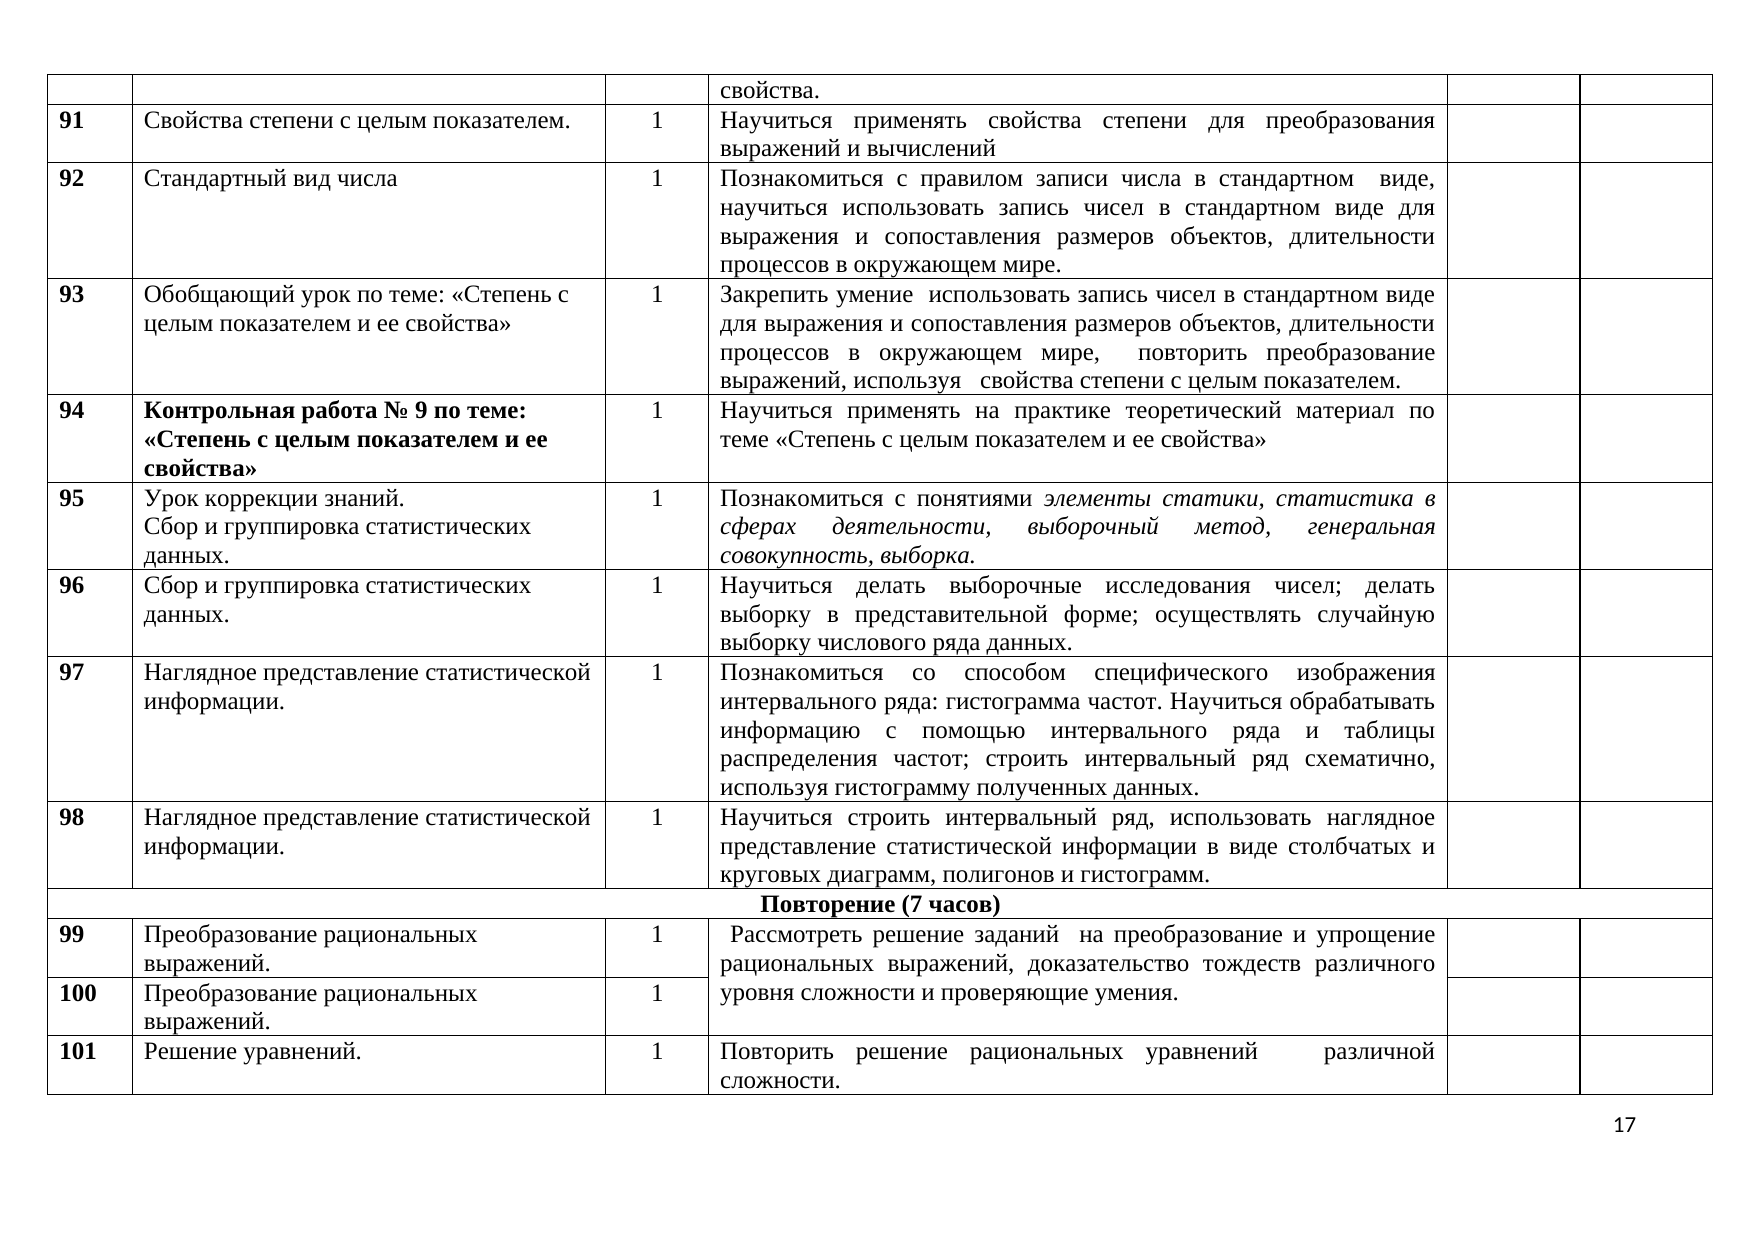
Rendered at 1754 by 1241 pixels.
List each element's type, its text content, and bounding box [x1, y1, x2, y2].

table_cell 95 [48, 483, 132, 569]
table_cell [1581, 1036, 1712, 1094]
table_cell 99 [48, 919, 132, 977]
table_cell Обобщающий урок по теме: «Степень с целым показателем и ее свойства» [133, 279, 605, 394]
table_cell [133, 75, 605, 104]
table_cell [1581, 919, 1712, 977]
table_cell [1448, 105, 1579, 162]
table_cell 1 [606, 570, 708, 656]
table_cell [1448, 483, 1579, 569]
table_cell Повторение (7 часов) [48, 889, 1712, 918]
table_cell [1448, 802, 1579, 888]
table_cell 1 [606, 802, 708, 888]
table_cell [1448, 919, 1579, 977]
table_cell 97 [48, 657, 132, 801]
table_cell Рассмотреть решение заданий на преобразование и упрощение рациональных выражений, доказательство тождеств различного уровня сложности и проверяющие умения. [709, 919, 1447, 1035]
table_cell 91 [48, 105, 132, 162]
table_cell Решение уравнений. [133, 1036, 605, 1094]
table_cell Преобразование рациональных выражений. [133, 978, 605, 1035]
table_cell [1581, 163, 1712, 278]
table_cell Свойства степени с целым показателем. [133, 105, 605, 162]
table_cell Урок коррекции знаний. Сбор и группировка статистических данных. [133, 483, 605, 569]
table_cell Закрепить умение использовать запись чисел в стандартном виде для выражения и сопоставления размеров объектов, длительности процессов в окружающем мире, повторить преобразование выражений, используя свойства степени с целым показателем. [709, 279, 1447, 394]
table_cell 96 [48, 570, 132, 656]
table_cell 1 [606, 163, 708, 278]
table_cell 1 [606, 483, 708, 569]
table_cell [709, 75, 1447, 104]
table_cell Научиться применять свойства степени для преобразования выражений и вычислений [709, 105, 1447, 162]
table_cell Наглядное представление статистической информации. [133, 802, 605, 888]
table_cell [1448, 1036, 1579, 1094]
table_cell 92 [48, 163, 132, 278]
table_cell [1448, 570, 1579, 656]
table_cell [1581, 279, 1712, 394]
table_cell 1 [606, 75, 708, 104]
table_cell 93 [48, 279, 132, 394]
table_cell 101 [48, 1036, 132, 1094]
table_cell [1581, 75, 1712, 104]
table_cell [1581, 657, 1712, 801]
table_cell [1448, 978, 1579, 1035]
table_cell [1448, 163, 1579, 278]
table_cell 1 [606, 978, 708, 1035]
table_cell [1581, 802, 1712, 888]
table_cell [1581, 395, 1712, 482]
table_cell Наглядное представление статистической информации. [133, 657, 605, 801]
table_cell [1448, 395, 1579, 482]
table_cell Преобразование рациональных выражений. [133, 919, 605, 977]
table_cell Научиться применять на практике теоретический материал по теме «Степень с целым показателем и ее свойства» [709, 395, 1447, 482]
table_cell 98 [48, 802, 132, 888]
table_cell Научиться делать выборочные исследования чисел; делать выборку в представительной форме; осуществлять случайную выборку числового ряда данных. [709, 570, 1447, 656]
table_cell 1 [606, 395, 708, 482]
table_cell Научиться строить интервальный ряд, использовать наглядное представление статистической информации в виде столбчатых и круговых диаграмм, полигонов и гистограмм. [709, 802, 1447, 888]
table_cell 1 [606, 279, 708, 394]
table_cell Познакомиться со способом специфического изображения интервального ряда: гистограмма частот. Научиться обрабатывать информацию с помощью интервального ряда и таблицы распределения частот; строить интервальный ряд схематично, используя гистограмму полученных данных. [709, 657, 1447, 801]
table_cell Контрольная работа № 9 по теме: «Степень с целым показателем и ее свойства» [133, 395, 605, 482]
table_cell 1 [606, 1036, 708, 1094]
table_cell Стандартный вид числа [133, 163, 605, 278]
table_cell 1 [606, 657, 708, 801]
table_cell Познакомиться с понятиями элементы статики, статистика в сферах деятельности, выборочный метод, генеральная совокупность, выборка. [709, 483, 1447, 569]
table_cell [1581, 978, 1712, 1035]
table_cell [1448, 75, 1579, 104]
table_cell Сбор и группировка статистических данных. [133, 570, 605, 656]
table_cell 100 [48, 978, 132, 1035]
table_cell 1 [606, 105, 708, 162]
table_cell 94 [48, 395, 132, 482]
table_cell [1581, 570, 1712, 656]
table_cell 1 [606, 919, 708, 977]
table_cell [1581, 105, 1712, 162]
table_cell [1581, 483, 1712, 569]
table_cell Познакомиться с правилом записи числа в стандартном виде, научиться использовать запись чисел в стандартном виде для выражения и сопоставления размеров объектов, длительности процессов в окружающем мире. [709, 163, 1447, 278]
table_cell [1448, 657, 1579, 801]
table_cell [709, 1036, 1447, 1094]
table_cell 90 [48, 75, 132, 104]
table_cell [1448, 279, 1579, 394]
